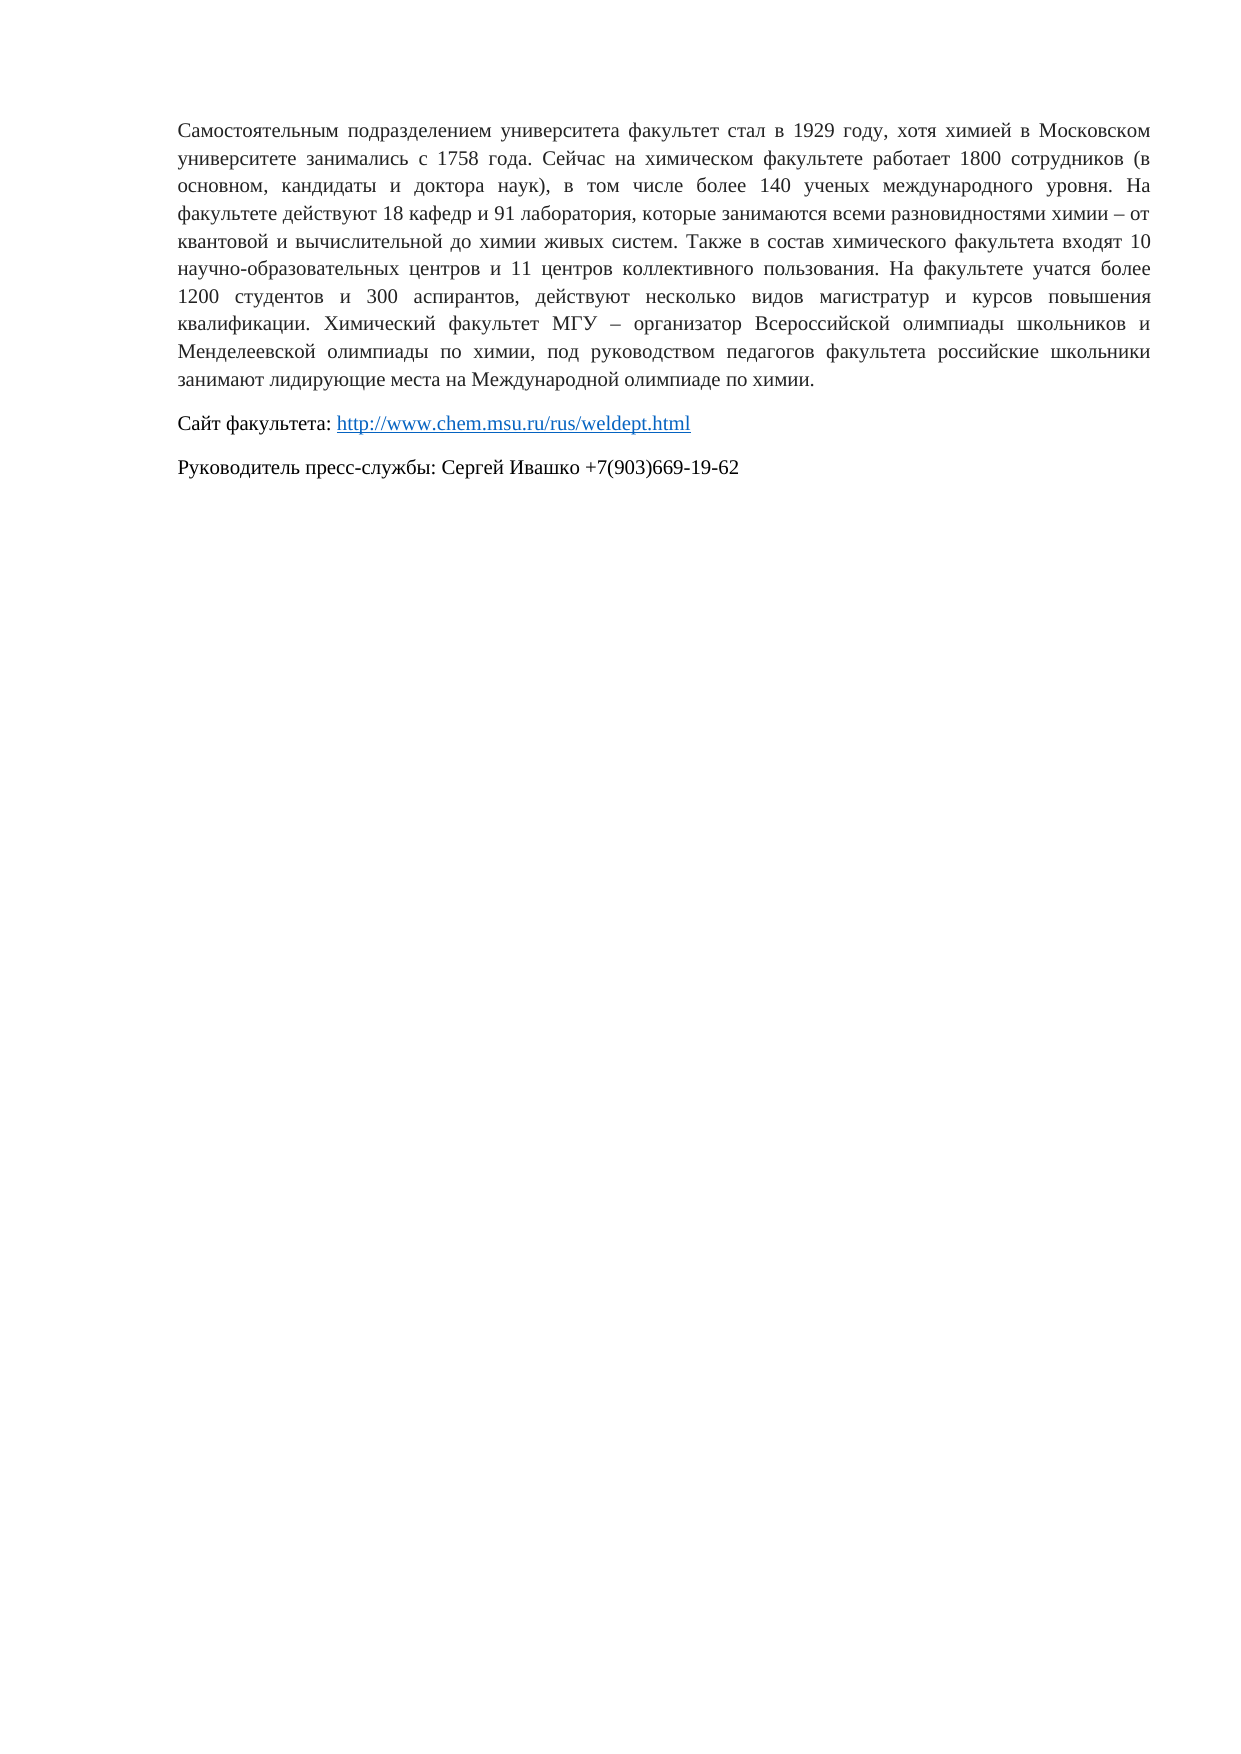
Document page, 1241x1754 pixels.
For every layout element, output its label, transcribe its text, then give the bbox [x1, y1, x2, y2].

text Сайт факультета: http://www.chem.msu.ru/rus/weldept.html [177, 411, 1152, 435]
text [177, 363, 1152, 391]
text Руководитель пресс-службы: Сергей Ивашко +7(903)669-19-62 [177, 455, 1152, 479]
